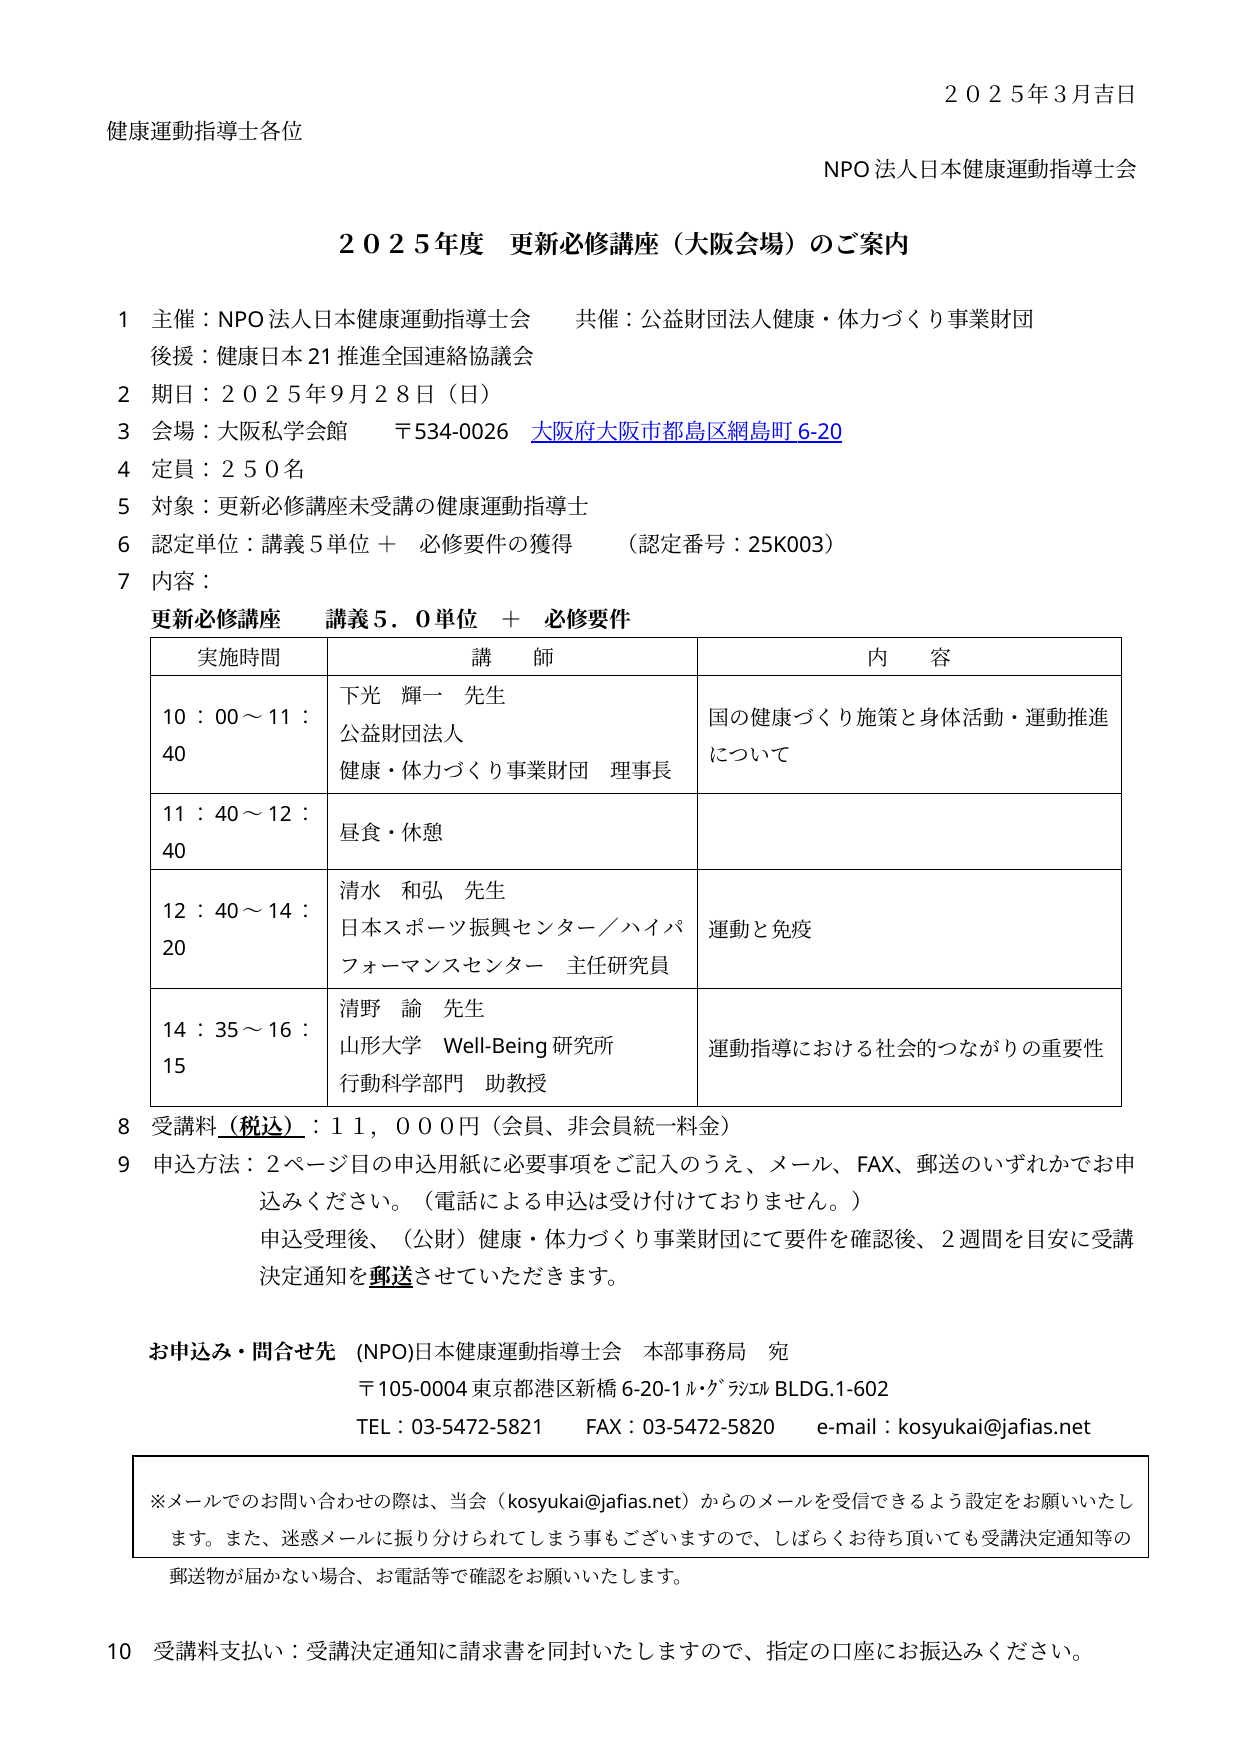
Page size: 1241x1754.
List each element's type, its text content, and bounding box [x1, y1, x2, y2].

text 8 受講料（税込）：１１，０００円（会員、非会員統一料金） [106, 1107, 1137, 1144]
table_header 講 師 [328, 638, 697, 675]
text 9 申込方法：２ページ目の申込用紙に必要事項をご記入のうえ、メール、FAX、郵送のいずれかでお申込みください。（電話による申込は受け付けておりません。） [117, 1144, 1137, 1219]
text 10 受講料支払い：受講決定通知に請求書を同封いたしますので、指定の口座にお振込みください。 [106, 1632, 1137, 1669]
table_cell [698, 794, 1121, 869]
text 4 定員：２５０名 [106, 449, 1137, 487]
table_cell 12：40～14：20 [151, 870, 327, 987]
text 後援：健康日本21推進全国連絡協議会 [106, 337, 1137, 374]
text 7 内容： [106, 562, 1137, 599]
table_cell 14：35～16：15 [151, 989, 327, 1106]
text 3 会場：大阪私学会館 〒534-0026 大阪府大阪市都島区網島町6-20 [106, 412, 1137, 449]
table_cell 清野 諭 先生 山形大学 Well-Being研究所 行動科学部門 助教授 [328, 989, 697, 1106]
table_header 実施時間 [151, 638, 327, 675]
table_cell 国の健康づくり施策と身体活動・運動推進について [698, 676, 1121, 793]
table_cell 下光 輝一 先生 公益財団法人 健康・体力づくり事業財団 理事長 [328, 676, 697, 793]
text 健康運動指導士各位 [106, 112, 1137, 149]
table_cell 清水 和弘 先生 日本スポーツ振興センター／ハイパフォーマンスセンター 主任研究員 [328, 870, 697, 987]
text 申込受理後、（公財）健康・体力づくり事業財団にて要件を確認後、２週間を目安に受講決定通知を郵送させていただきます。 [259, 1219, 1137, 1294]
text ※メールでのお問い合わせの際は、当会（kosyukai@jafias.net）からのメールを受信できるよう設定をお願いいたします。また、迷惑メールに振り分けられてしまう事もございますので、しばらくお待ち頂いても受講決定通知等の郵送物が届かない場合、お電話等で確認をお願いいたします。 [150, 1482, 1137, 1557]
table_cell 11：40～12：40 [151, 794, 327, 869]
text ２０２５年３月吉日 [106, 74, 1137, 112]
table_cell 10：00～11：40 [151, 676, 327, 793]
table_cell 運動指導における社会的つながりの重要性 [698, 989, 1121, 1106]
text 〒105-0004東京都港区新橋6-20-1ﾙ･ｸﾞﾗｼｴﾙBLDG.1-602 [106, 1369, 1137, 1407]
text 5 対象：更新必修講座未受講の健康運動指導士 [106, 487, 1137, 524]
text 1 主催：NPO法人日本健康運動指導士会 共催：公益財団法人健康・体力づくり事業財団 [106, 299, 1137, 337]
text 2 期日：２０２５年９月２８日（日） [106, 374, 1137, 412]
text 6 認定単位：講義５単位 ＋ 必修要件の獲得 （認定番号：25K003） [106, 524, 1137, 562]
text 更新必修講座 講義５．０単位 ＋ 必修要件 [106, 599, 1137, 637]
table_cell 運動と免疫 [698, 870, 1121, 987]
text ※メールでのお問い合わせの際は、当会（kosyukai@jafias.net）からのメールを受信できるよう設定をお願いいたします。また、迷惑メールに振り分けられてしまう事もございますので、しばらくお待ち頂いても受講決定通知等の郵送物が届かない場合、お電話等で確認をお願いいたします。 [150, 1558, 1137, 1594]
text お申込み・問合せ先 (NPO)日本健康運動指導士会 本部事務局 宛 [106, 1332, 1137, 1369]
table_header 内 容 [698, 638, 1121, 675]
table_cell 昼食・休憩 [328, 794, 697, 869]
text NPO法人日本健康運動指導士会 [106, 149, 1137, 187]
text TEL：03-5472-5821 FAX：03-5472-5820 e-mail：kosyukai@jafias.net [106, 1407, 1137, 1444]
text ２０２５年度 更新必修講座（大阪会場）のご案内 [106, 224, 1137, 262]
